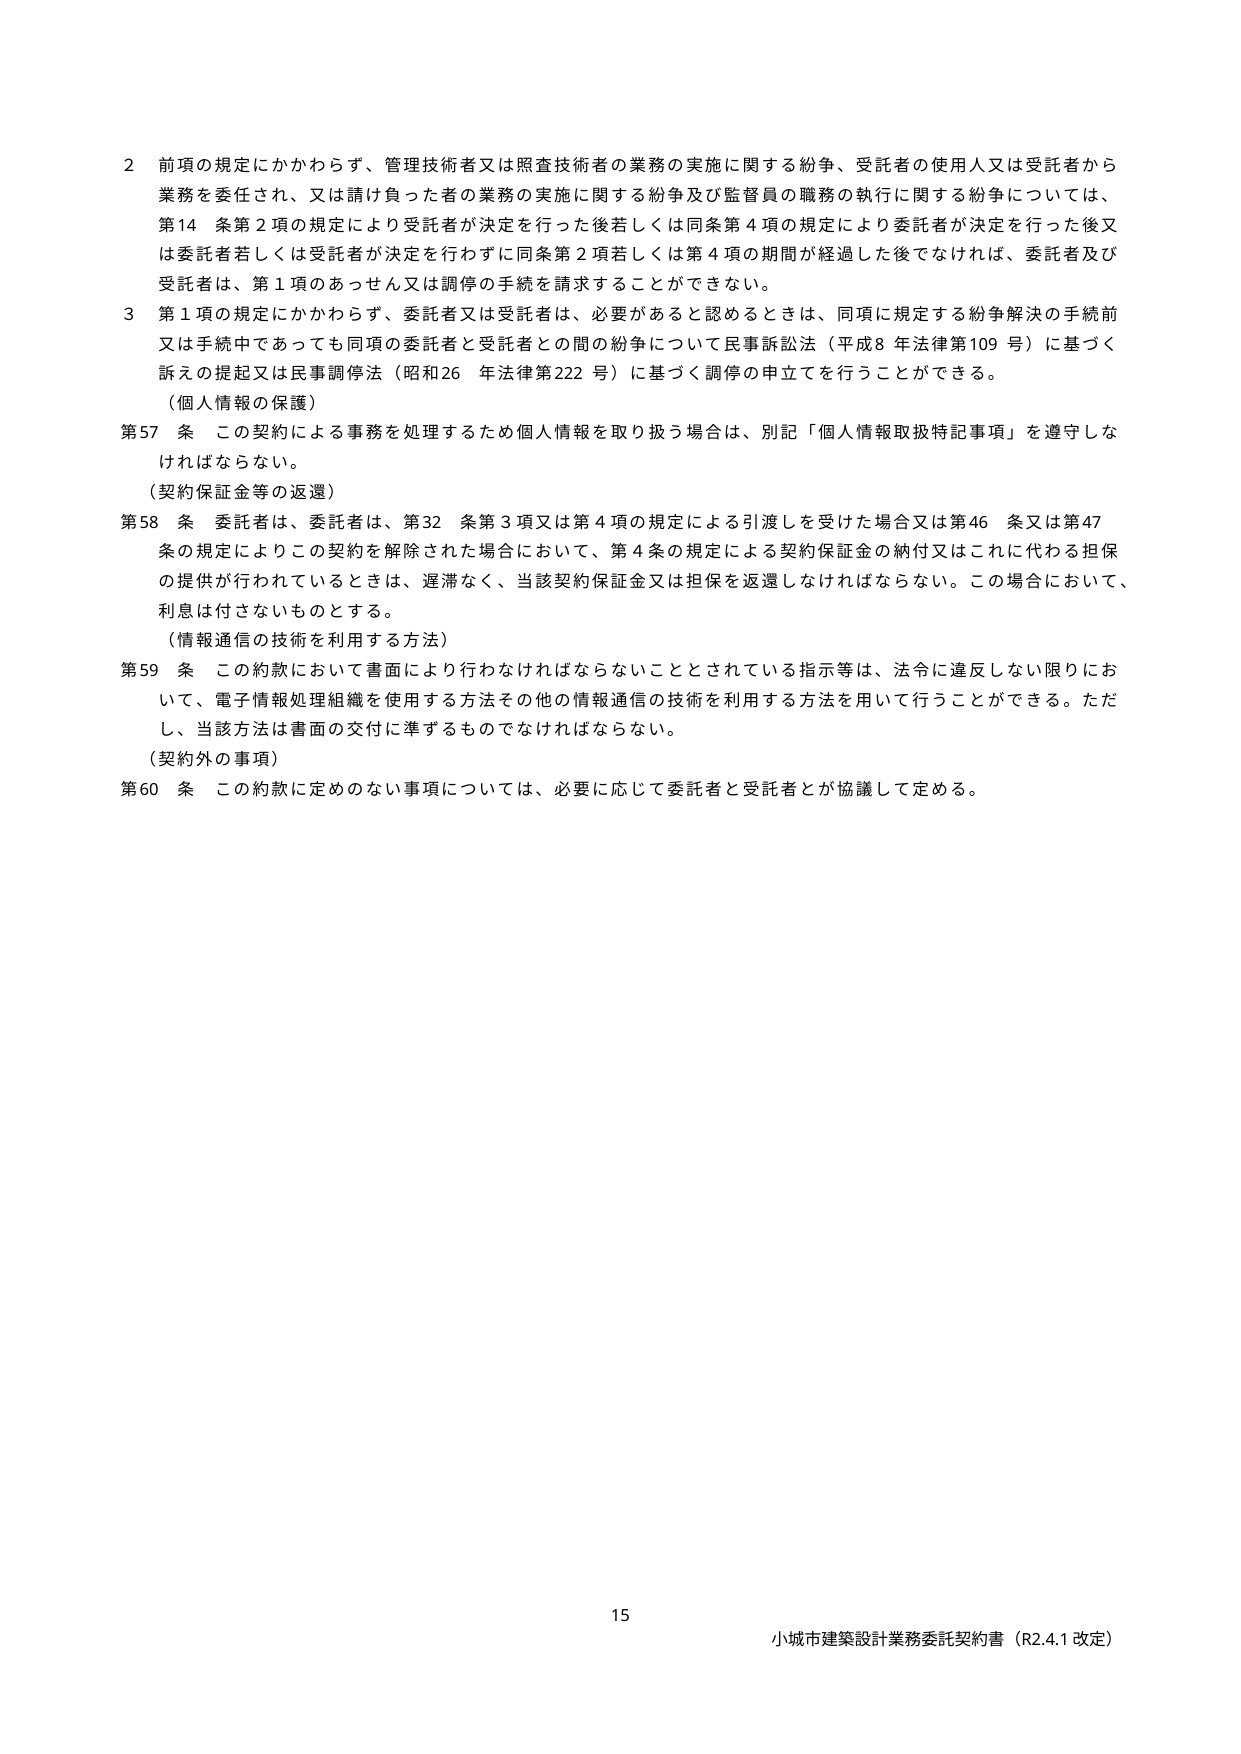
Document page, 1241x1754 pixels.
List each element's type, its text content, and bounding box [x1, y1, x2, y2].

text （個人情報の保護） [120, 387, 1120, 417]
text 第60条 この約款に定めのない事項については、必要に応じて委託者と受託者とが協議して定める。（別紙） [120, 773, 1120, 803]
text 第57条 この契約による事務を処理するため個人情報を取り扱う場合は、別記「個人情報取扱特記事項」を遵守しなければならない。 [120, 417, 1120, 476]
text 第59条 この約款において書面により行わなければならないこととされている指示等は、法令に違反しない限りにおいて、電子情報処理組織を使用する方法その他の情報通信の技術を利用する方法を用いて行うことができる。ただし、当該方法は書面の交付に準ずるものでなければならない。 [120, 654, 1120, 743]
text （契約保証金等の返還） [120, 476, 1120, 506]
text ３ 第１項の規定にかかわらず、委託者又は受託者は、必要があると認めるときは、同項に規定する紛争解決の手続前又は手続中であっても同項の委託者と受託者との間の紛争について民事訴訟法（平成8年法律第109号）に基づく訴えの提起又は民事調停法（昭和26年法律第222号）に基づく調停の申立てを行うことができる。 [120, 298, 1120, 387]
text （情報通信の技術を利用する方法） [120, 625, 1120, 654]
text （契約外の事項） [120, 743, 1120, 773]
text ２ 前項の規定にかかわらず、管理技術者又は照査技術者の業務の実施に関する紛争、受託者の使用人又は受託者から業務を委任され、又は請け負った者の業務の実施に関する紛争及び監督員の職務の執行に関する紛争については、第14条第２項の規定により受託者が決定を行った後若しくは同条第４項の規定により委託者が決定を行った後又は委託者若しくは受託者が決定を行わずに同条第２項若しくは第４項の期間が経過した後でなければ、委託者及び受託者は、第１項のあっせん又は調停の手続を請求することができない。 [120, 150, 1120, 298]
text 第58条 委託者は、委託者は、第32条第３項又は第４項の規定による引渡しを受けた場合又は第46条又は第47条の規定によりこの契約を解除された場合において、第４条の規定による契約保証金の納付又はこれに代わる担保の提供が行われているときは、遅滞なく、当該契約保証金又は担保を返還しなければならない。この場合において、利息は付さないものとする。 [120, 506, 1120, 625]
